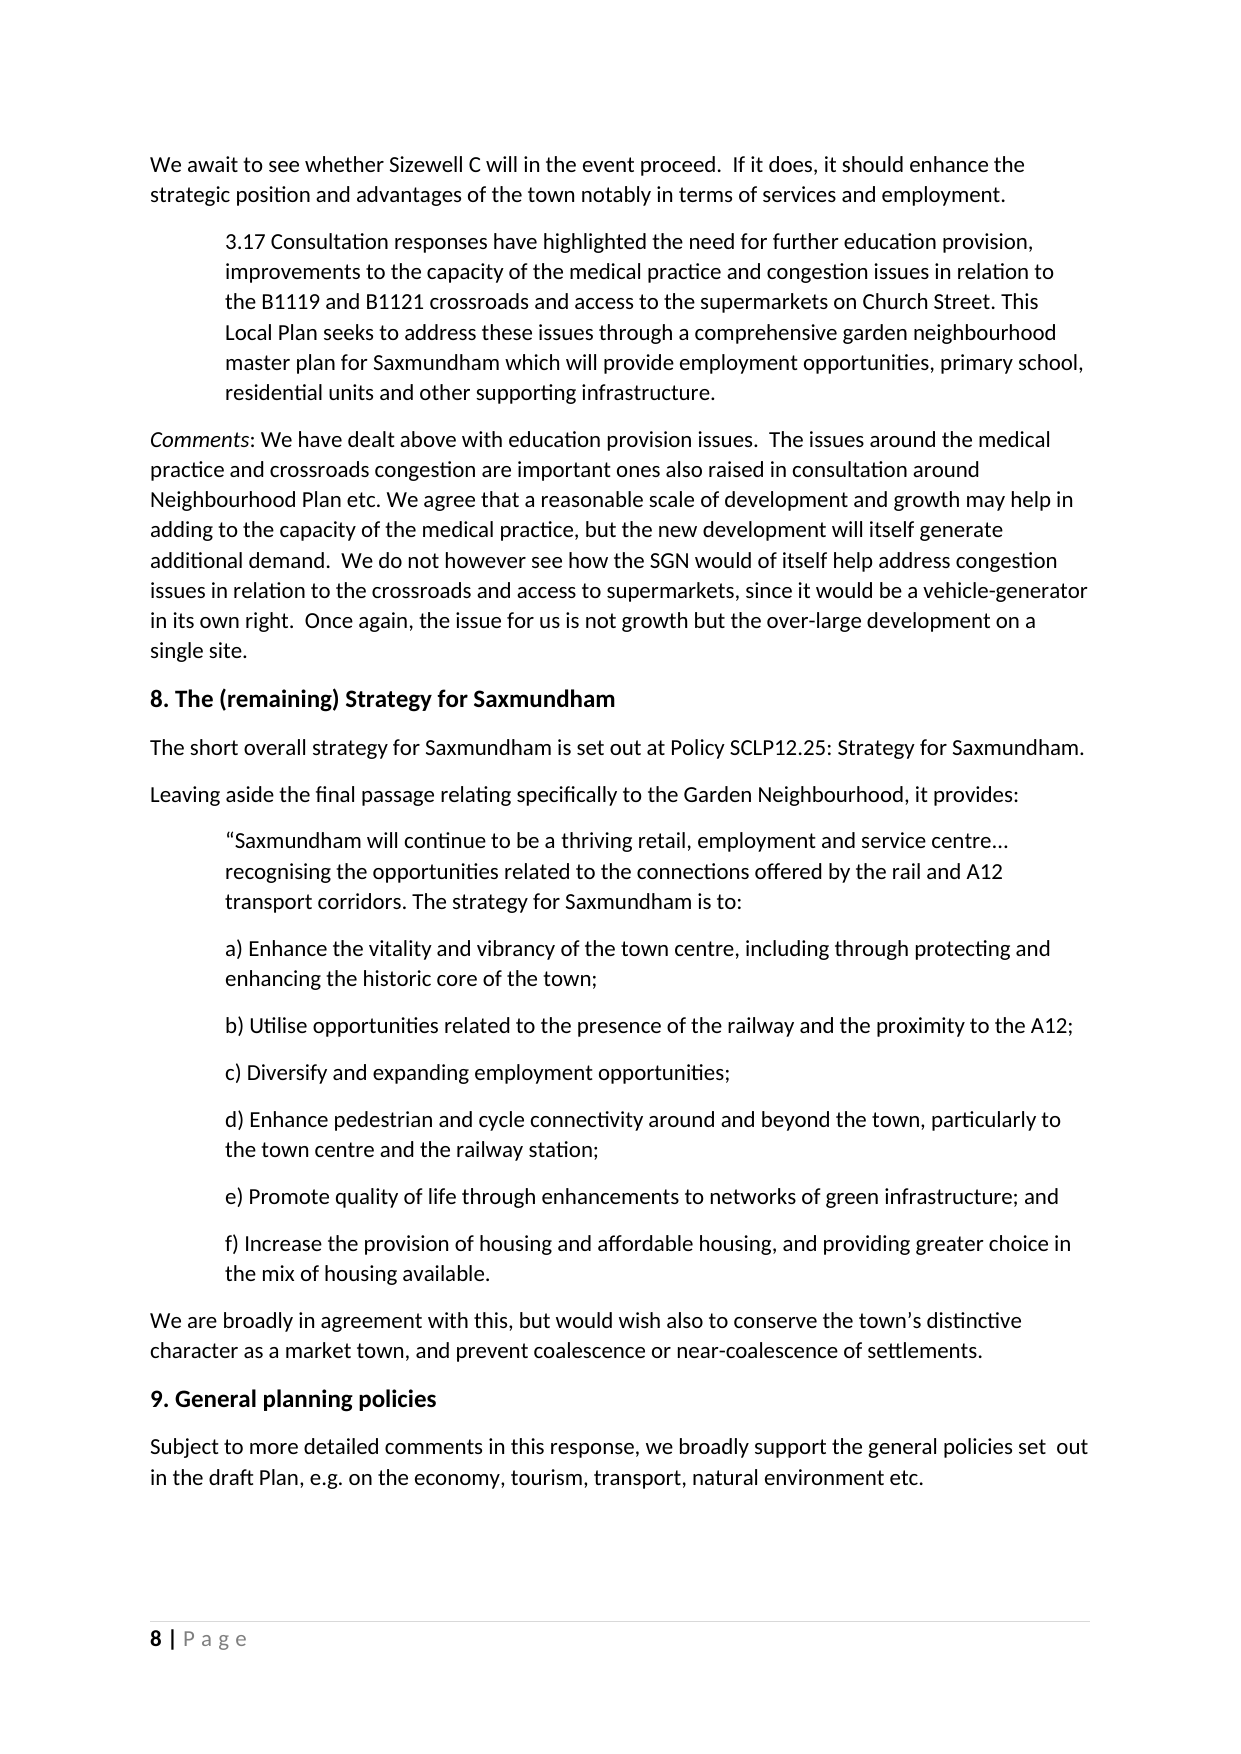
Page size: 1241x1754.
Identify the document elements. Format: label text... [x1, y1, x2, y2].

text “Saxmundham will continue to be a thriving retail, employment and service centre… recognising the opportunities related to the connections offered by the rail and A12 transport corridors. The strategy for Saxmundham is to: [225, 827, 1090, 915]
text We await to see whether Sizewell C will in the event proceed. If it does, it should enhance the strategic position and advantages of the town notably in terms of services and employment. [150, 150, 1090, 208]
text Leaving aside the final passage relating specifically to the Garden Neighbourhood, it provides: [150, 780, 1090, 808]
text 8. The (remaining) Strategy for Saxmundham [150, 683, 1090, 714]
text 9. General planning policies [150, 1383, 1090, 1413]
text a) Enhance the vitality and vibrancy of the town centre, including through protecting and enhancing the historic core of the town; [225, 934, 1090, 992]
text d) Enhance pedestrian and cycle connectivity around and beyond the town, particularly to the town centre and the railway station; [225, 1105, 1090, 1163]
text Comments: We have dealt above with education provision issues. The issues around the medical practice and crossroads congestion are important ones also raised in consultation around Neighbourhood Plan etc. We agree that a reasonable scale of development and growth may help in adding to the capacity of the medical practice, but the new development will itself generate additional demand. We do not however see how the SGN would of itself help address congestion issues in relation to the crossroads and access to supermarkets, since it would be a vehicle-generator in its own right. Once again, the issue for us is not growth but the over-large development on a single site. [150, 425, 1090, 664]
text Subject to more detailed comments in this response, we broadly support the general policies set out in the draft Plan, e.g. on the economy, tourism, transport, natural environment etc. [150, 1432, 1090, 1491]
text 3.17 Consultation responses have highlighted the need for further education provision, improvements to the capacity of the medical practice and congestion issues in relation to the B1119 and B1121 crossroads and access to the supermarkets on Church Street. This Local Plan seeks to address these issues through a comprehensive garden neighbourhood master plan for Saxmundham which will provide employment opportunities, primary school, residential units and other supporting infrastructure. [225, 227, 1090, 406]
text c) Diversify and expanding employment opportunities; [225, 1058, 1090, 1086]
text e) Promote quality of life through enhancements to networks of green infrastructure; and [225, 1182, 1090, 1210]
text We are broadly in agreement with this, but would wish also to conserve the town’s distinctive character as a market town, and prevent coalescence or near-coalescence of settlements. [150, 1306, 1090, 1364]
text The short overall strategy for Saxmundham is set out at Policy SCLP12.25: Strategy for Saxmundham. [150, 733, 1090, 761]
text b) Utilise opportunities related to the presence of the railway and the proximity to the A12; [225, 1011, 1090, 1039]
text f) Increase the provision of housing and affordable housing, and providing greater choice in the mix of housing available. [225, 1229, 1090, 1287]
